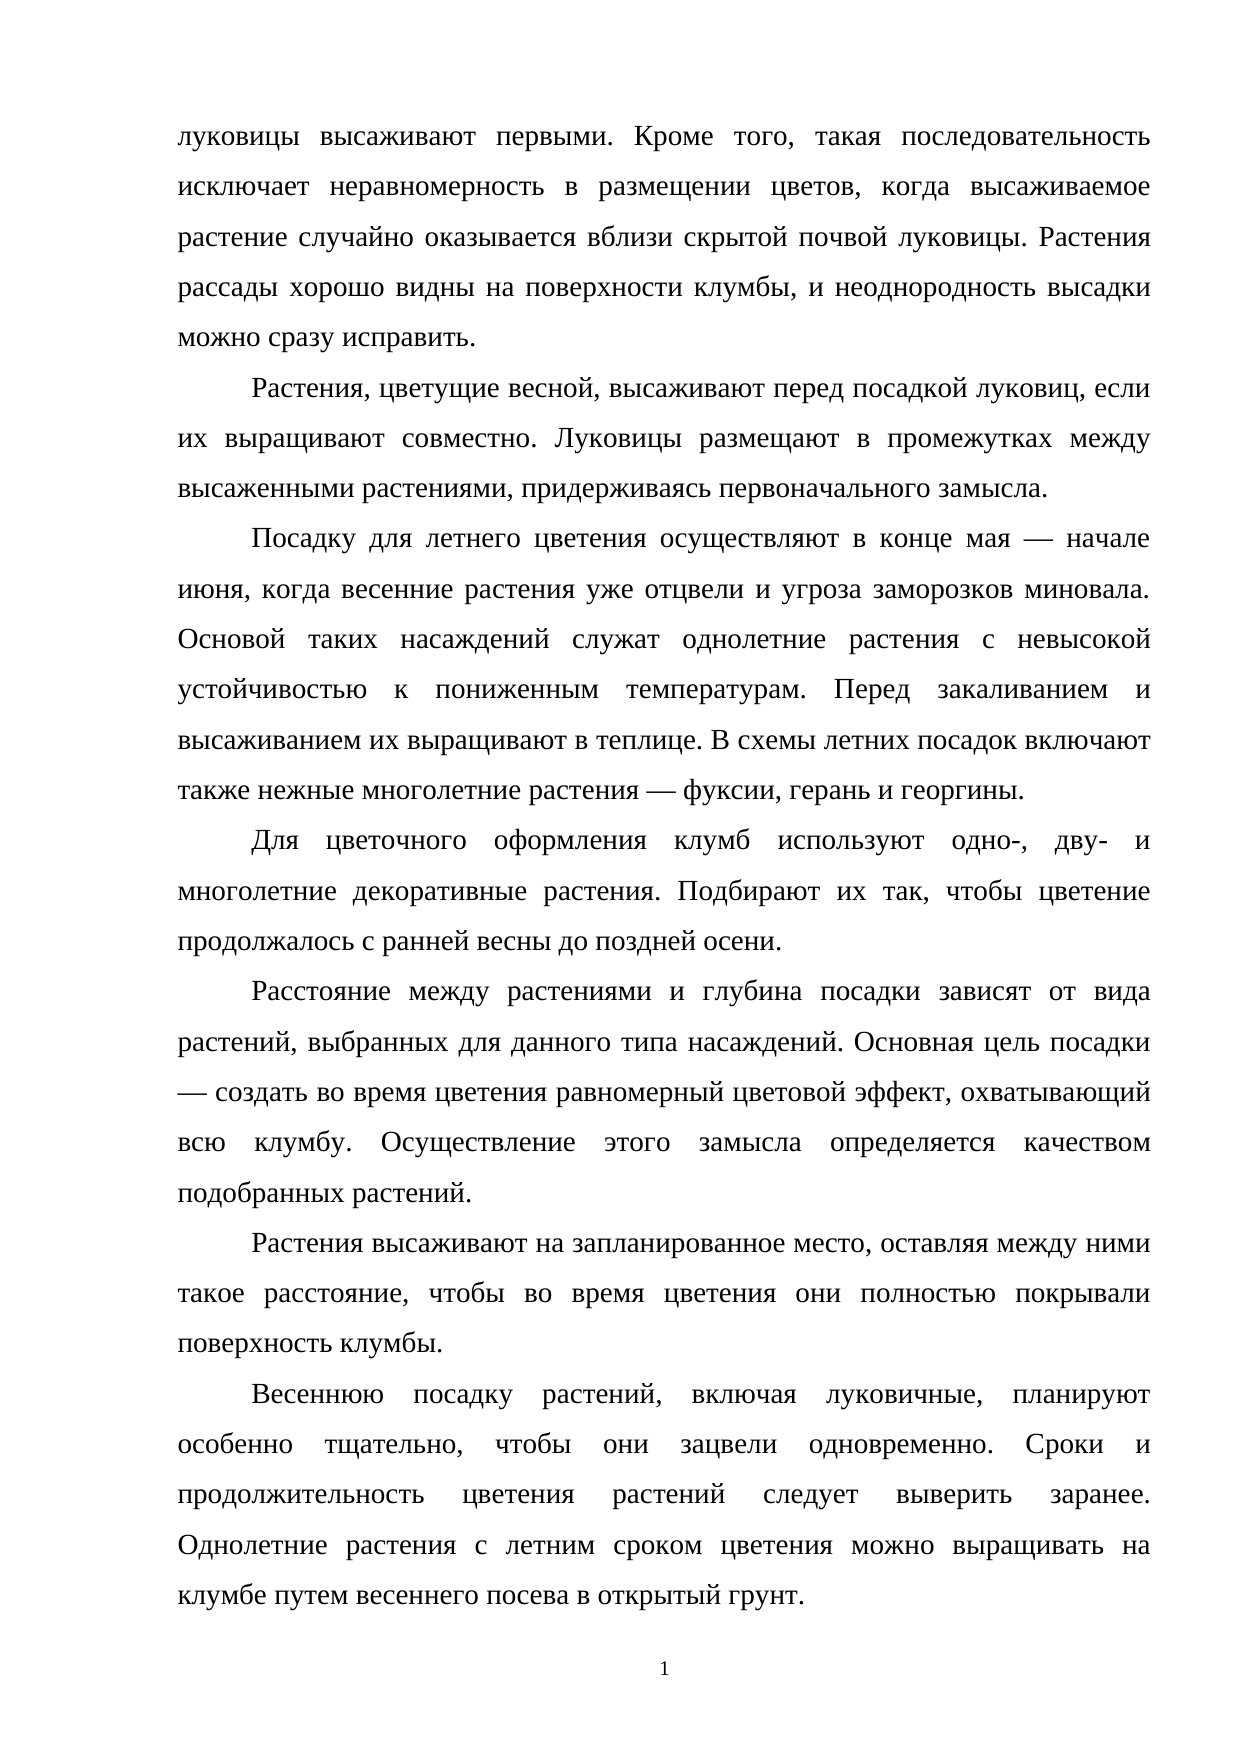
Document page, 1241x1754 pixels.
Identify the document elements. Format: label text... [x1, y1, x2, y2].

text Растения, цветущие весной, высаживают перед посадкой луковиц, если их выращивают совместно. Луковицы размещают в промежутках между высаженными растениями, придерживаясь первоначального замысла. [177, 370, 1152, 504]
text Растения высаживают на запланированное место, оставляя между ними такое расстояние, чтобы во время цветения они полностью покрывали поверхность клумбы. [177, 1225, 1152, 1359]
text Посадку для летнего цветения осуществляют в конце мая — начале июня, когда весенние растения уже отцвели и угроза заморозков миновала. Основой таких насаждений служат однолетние растения с невысокой устойчивостью к пониженным температурам. Перед закаливанием и высаживанием их выращивают в теплице. В схемы летних посадок включают также нежные многолетние растения — фуксии, герань и георгины. [177, 521, 1152, 806]
text Расстояние между растениями и глубина посадки зависят от вида растений, выбранных для данного типа насаждений. Основная цель посадки — создать во время цветения равномерный цветовой эффект, охватывающий всю клумбу. Осуществление этого замысла определяется качеством подобранных растений. [177, 973, 1152, 1208]
text Для цветочного оформления клумб используют одно-, дву- и многолетние декоративные растения. Подбирают их так, чтобы цветение продолжалось с ранней весны до поздней осени. [177, 822, 1152, 957]
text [177, 118, 1152, 353]
text Весеннюю посадку растений, включая луковичные, планируют особенно тщательно, чтобы они зацвели одновременно. Сроки и продолжительность цветения растений следует выверить заранее. Однолетние растения с летним сроком цветения можно выращивать на клумбе путем весеннего посева в открытый грунт. [177, 1376, 1152, 1611]
